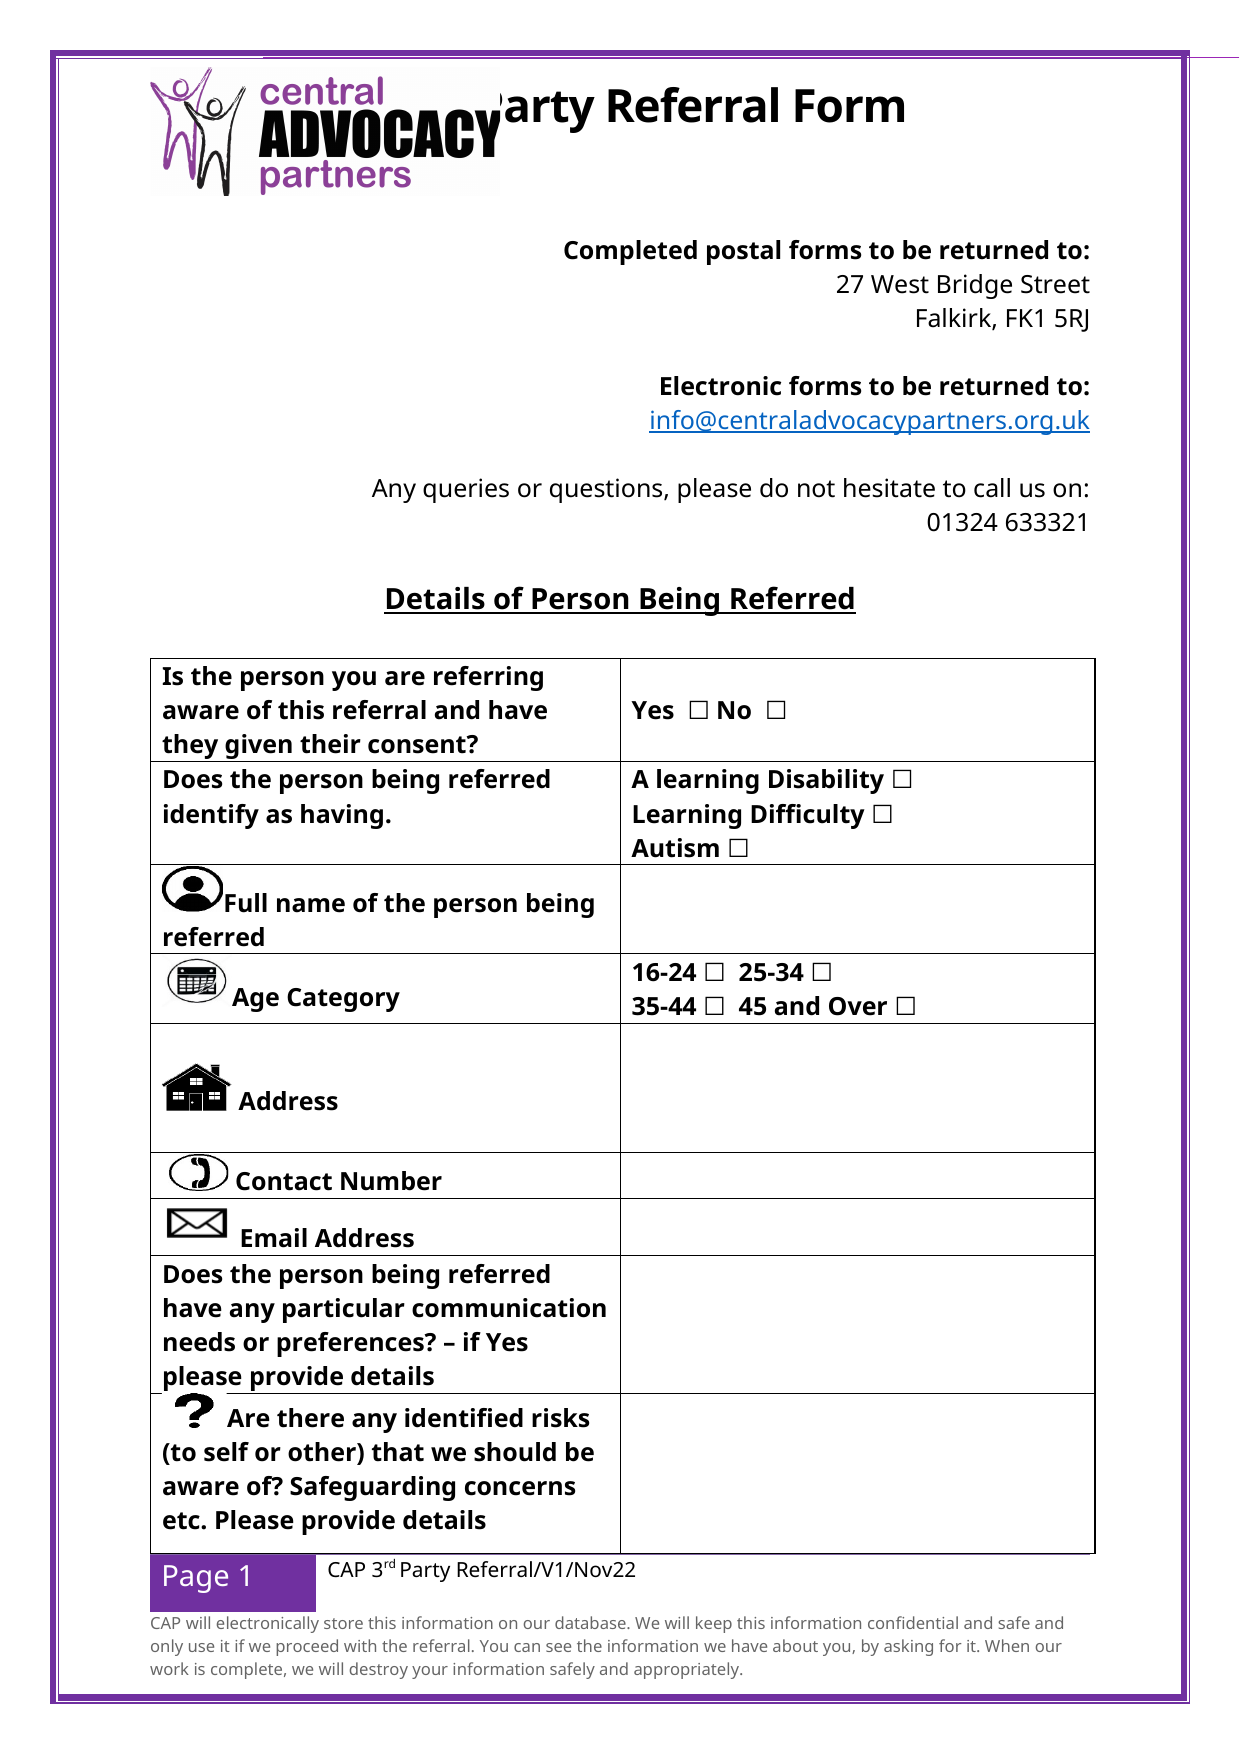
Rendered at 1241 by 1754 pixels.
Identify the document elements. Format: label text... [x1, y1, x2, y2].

text Falkirk, FK1 5RJ [150, 300, 1090, 334]
table_header Yes No [621, 659, 1094, 761]
picture [150, 67, 500, 196]
picture [168, 1153, 229, 1191]
table_cell [621, 1394, 1094, 1553]
text 01324 633321 [150, 505, 1090, 539]
table_cell Does the person being referred have any particular communication needs or preferences? – if Yes please provide details [151, 1256, 620, 1392]
table_cell Contact Number [151, 1153, 620, 1198]
table_cell [621, 1199, 1094, 1255]
table_cell A learning Disability Learning Difficulty Autism [621, 762, 1094, 864]
table_cell Address [151, 1024, 620, 1152]
text Any queries or questions, please do not hesitate to call us on: [150, 471, 1090, 505]
picture [161, 865, 223, 912]
text 27 West Bridge Street [150, 266, 1090, 300]
table_cell Does the person being referred identify as having. [151, 762, 620, 864]
table_cell [621, 1024, 1094, 1152]
table_cell Full name of the person being referred [151, 865, 620, 953]
text Details of Person Being Referred [150, 578, 1090, 618]
picture [161, 954, 232, 1007]
table_cell Are there any identified risks (to self or other) that we should be aware of? Safeguarding concerns etc. Please provide details [151, 1394, 620, 1553]
table_cell 16-24 25-34 35-44 45 and Over [621, 954, 1094, 1022]
table_cell [621, 1256, 1094, 1392]
text info@centraladvocacypartners.org.uk [150, 403, 1090, 437]
picture [161, 1393, 227, 1428]
text Electronic forms to be returned to: [150, 368, 1090, 403]
picture [161, 1198, 233, 1248]
table_cell [621, 1153, 1094, 1198]
table_cell Age Category [151, 954, 620, 1022]
text Completed postal forms to be returned to: [150, 232, 1090, 266]
picture [161, 1063, 232, 1111]
table_header Is the person you are referring aware of this referral and have they given their consent? [151, 659, 620, 761]
table_cell Email Address [151, 1199, 620, 1255]
table_cell [621, 865, 1094, 953]
